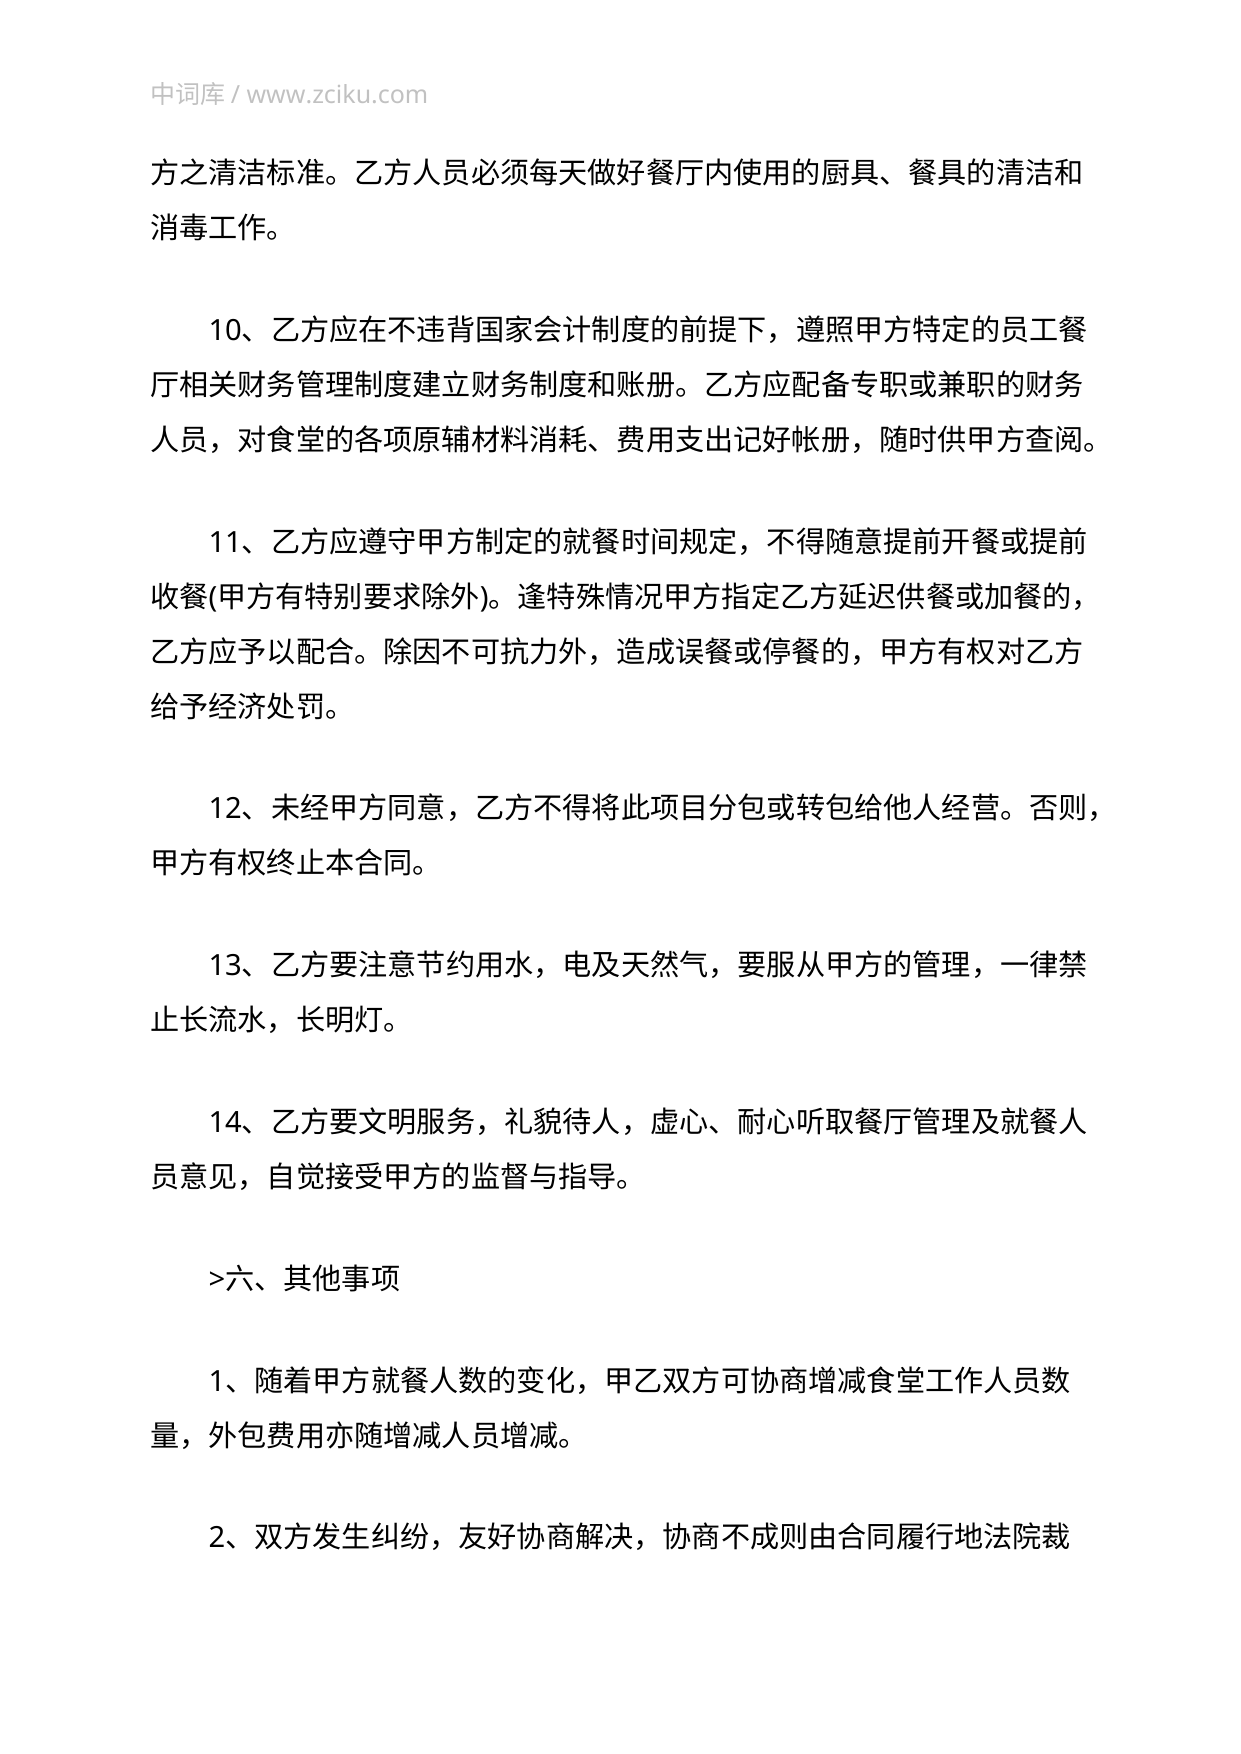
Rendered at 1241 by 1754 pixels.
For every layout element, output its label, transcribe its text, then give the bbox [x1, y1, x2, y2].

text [150, 1514, 1090, 1556]
text 11、乙方应遵守甲方制定的就餐时间规定，不得随意提前开餐或提前收餐(甲方有特别要求除外)。逢特殊情况甲方指定乙方延迟供餐或加餐的，乙方应予以配合。除因不可抗力外，造成误餐或停餐的，甲方有权对乙方给予经济处罚。 [150, 518, 1090, 726]
text 1、随着甲方就餐人数的变化，甲乙双方可协商增减食堂工作人员数量，外包费用亦随增减人员增减。 [150, 1357, 1090, 1454]
text 14、乙方要文明服务，礼貌待人，虚心、耐心听取餐厅管理及就餐人员意见，自觉接受甲方的监督与指导。 [150, 1098, 1090, 1196]
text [150, 150, 1090, 247]
text 12、未经甲方同意，乙方不得将此项目分包或转包给他人经营。否则，甲方有权终止本合同。 [150, 785, 1090, 882]
text 10、乙方应在不违背国家会计制度的前提下，遵照甲方特定的员工餐厅相关财务管理制度建立财务制度和账册。乙方应配备专职或兼职的财务人员，对食堂的各项原辅材料消耗、费用支出记好帐册，随时供甲方查阅。 [150, 307, 1090, 459]
text 13、乙方要注意节约用水，电及天然气，要服从甲方的管理，一律禁止长流水，长明灯。 [150, 942, 1090, 1039]
text >六、其他事项 [150, 1255, 1090, 1298]
